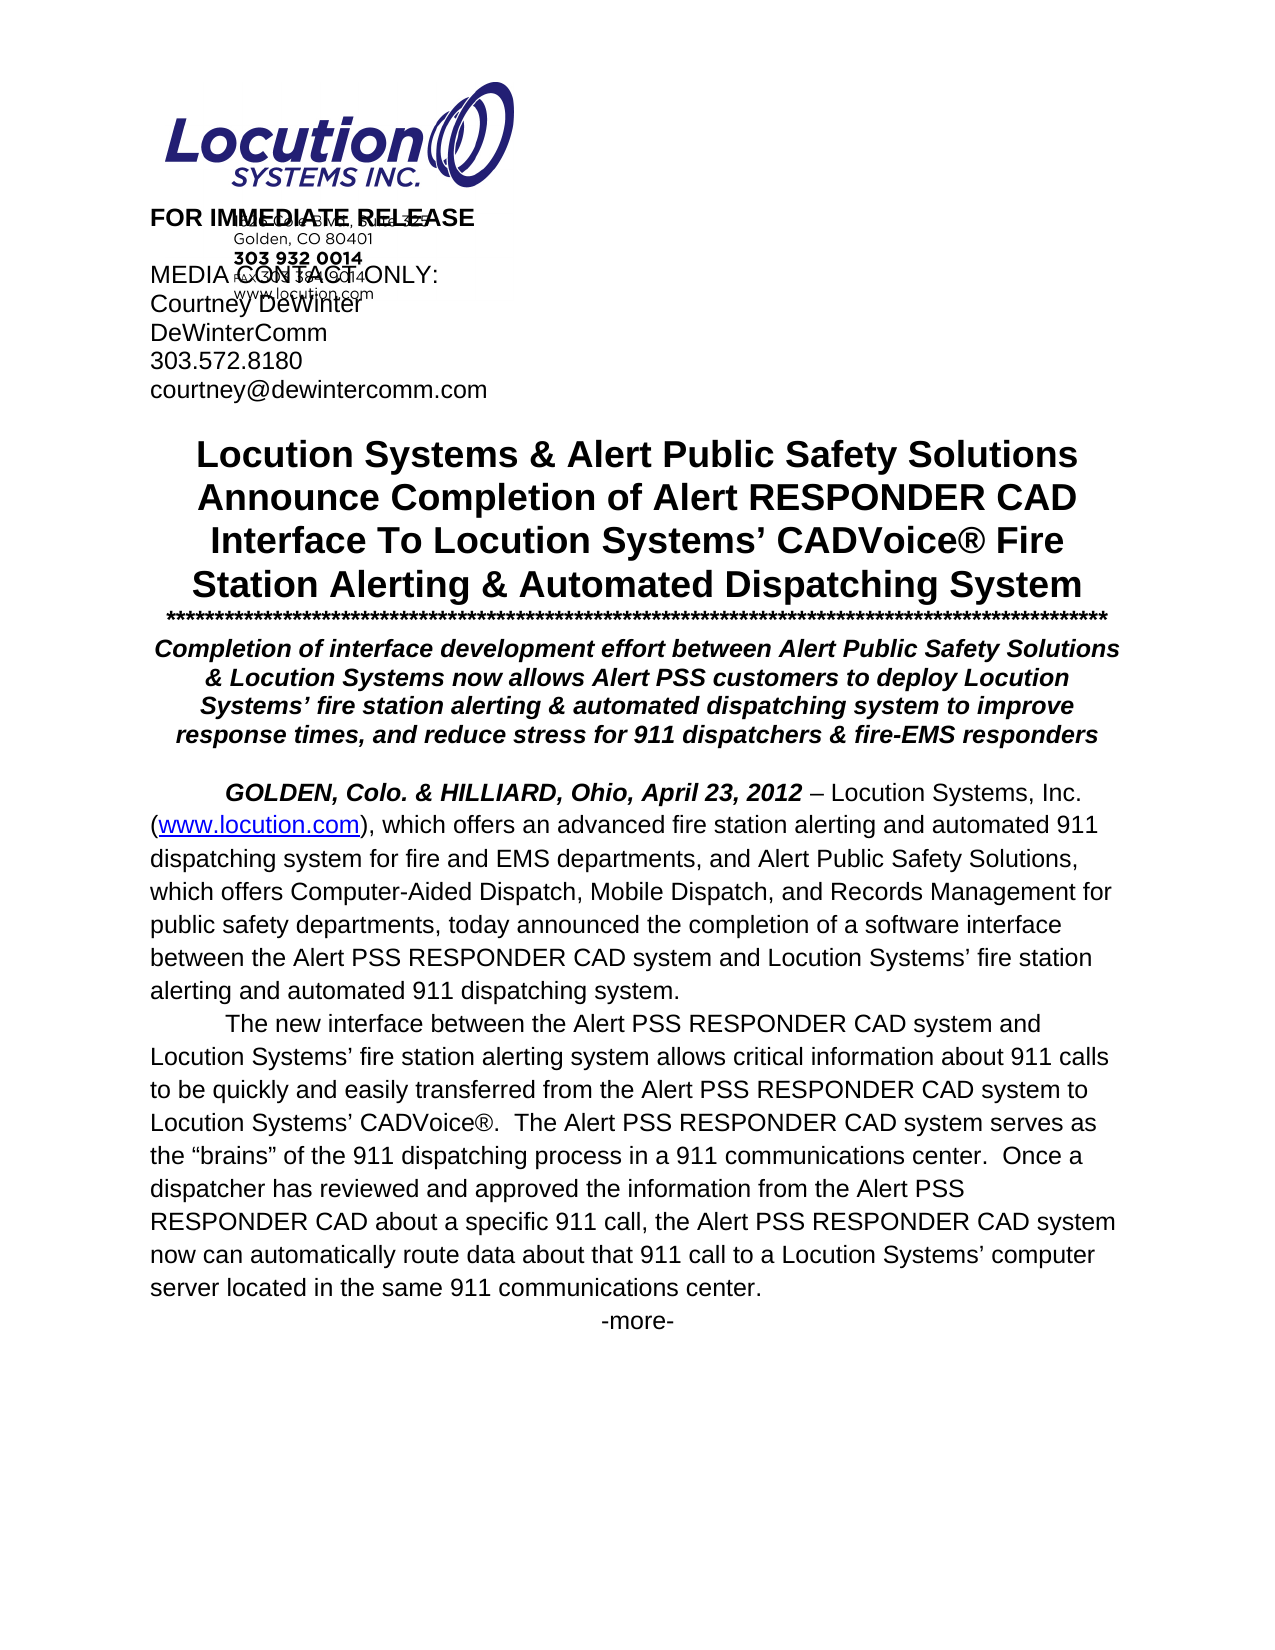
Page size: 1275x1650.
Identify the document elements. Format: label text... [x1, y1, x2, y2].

text Completion of interface development effort between Alert Public Safety Solutions & Locution Systems now allows Alert PSS customers to deploy Locution Systems’ fire station alerting & automated dispatching system to improve response times, and reduce stress for 911 dispatchers & fire-EMS responders [150, 634, 1125, 749]
text -more- [150, 1306, 1125, 1334]
text GOLDEN, Colo. & HILLIARD, Ohio, April 23, 2012 – Locution Systems, Inc. (www.locution.com), which offers an advanced fire station alerting and automated 911 dispatching system for fire and EMS departments, and Alert Public Safety Solutions, which offers Computer-Aided Dispatch, Mobile Dispatch, and Records Management for public safety departments, today announced the completion of a software interface between the Alert PSS RESPONDER CAD system and Locution Systems’ fire station alerting and automated 911 dispatching system. [150, 777, 1125, 1004]
text ************************************************************************************************* [150, 605, 1125, 634]
text The new interface between the Alert PSS RESPONDER CAD system and Locution Systems’ fire station alerting system allows critical information about 911 calls to be quickly and easily transferred from the Alert PSS RESPONDER CAD system to Locution Systems’ CADVoice®. The Alert PSS RESPONDER CAD system serves as the “brains” of the 911 dispatching process in a 911 communications center. Once a dispatcher has reviewed and approved the information from the Alert PSS RESPONDER CAD about a specific 911 call, the Alert PSS RESPONDER CAD system now can automatically route data about that 911 call to a Locution Systems’ computer server located in the same 911 communications center. [150, 1009, 1125, 1302]
text Courtney DeWinter [150, 289, 1125, 317]
text FOR IMMEDIATE RELEASE [150, 202, 1125, 231]
text MEDIA CONTACT ONLY: [150, 260, 1125, 289]
picture [165, 231, 514, 260]
text DeWinterComm [150, 317, 1125, 346]
text 303.572.8180 [150, 346, 1125, 375]
text courtney@dewintercomm.com [150, 375, 1125, 404]
picture [165, 82, 514, 202]
text Locution Systems & Alert Public Safety Solutions Announce Completion of Alert RESPONDER CAD Interface To Locution Systems’ CADVoice® Fire Station Alerting & Automated Dispatching System [150, 432, 1125, 605]
